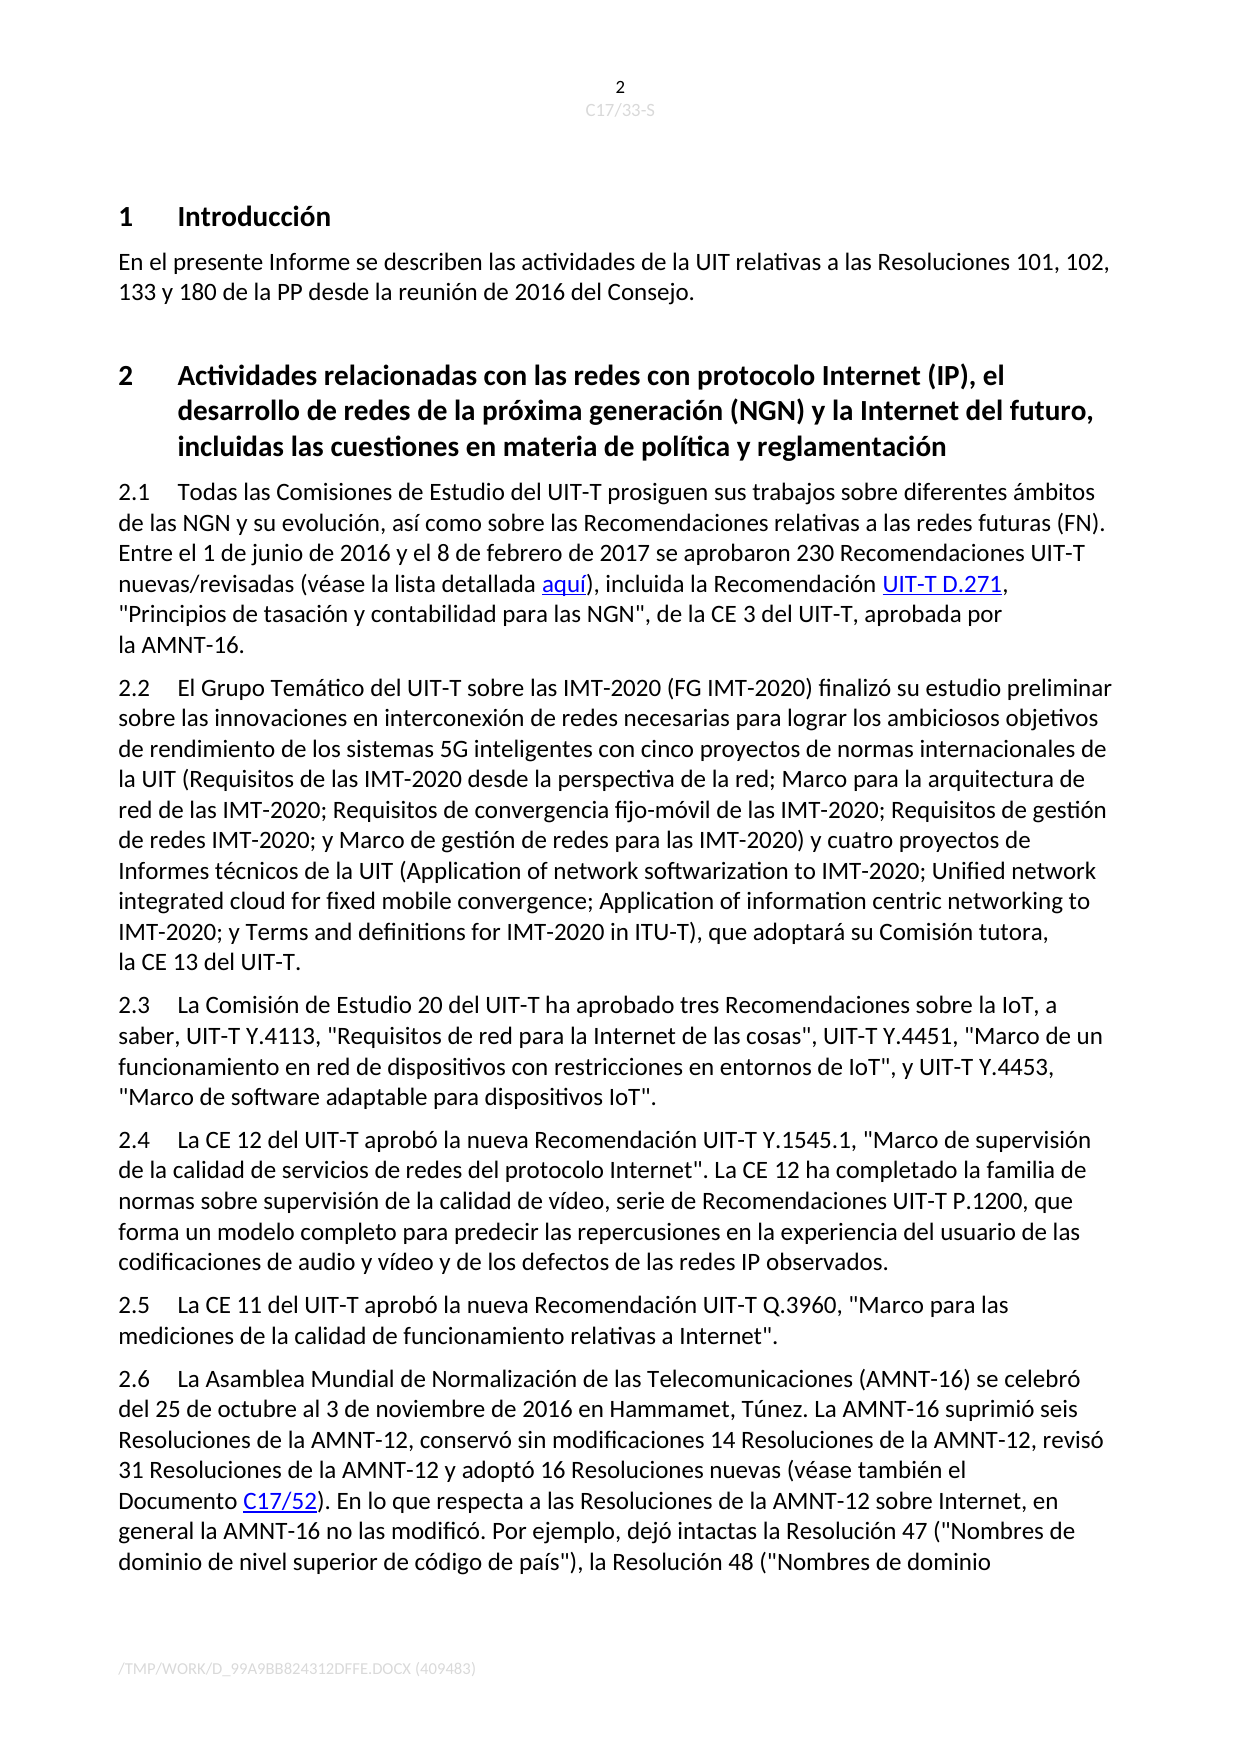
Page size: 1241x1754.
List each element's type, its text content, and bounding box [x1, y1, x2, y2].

text En el presente Informe se describen las actividades de la UIT relativas a las Resoluciones 101, 102, 133 y 180 de la PP desde la reunión de 2016 del Consejo. [118, 246, 1122, 307]
subtitle 1 Introducción [118, 198, 1122, 233]
text 2.1 Todas las Comisiones de Estudio del UIT-T prosiguen sus trabajos sobre diferentes ámbitos de las NGN y su evolución, así como sobre las Recomendaciones relativas a las redes futuras (FN). Entre el 1 de junio de 2016 y el 8 de febrero de 2017 se aprobaron 230 Recomendaciones UIT-T nuevas/revisadas (véase la lista detallada aquí), incluida la Recomendación UIT-T D.271, "Principios de tasación y contabilidad para las NGN", de la CE 3 del UIT-T, aprobada por la AMNT-16. [118, 476, 1122, 659]
text 2.5 La CE 11 del UIT-T aprobó la nueva Recomendación UIT-T Q.3960, "Marco para las mediciones de la calidad de funcionamiento relativas a Internet". [118, 1289, 1122, 1350]
subtitle 2 Actividades relacionadas con las redes con protocolo Internet (IP), el desarrollo de redes de la próxima generación (NGN) y la Internet del futuro, incluidas las cuestiones en materia de política y reglamentación [118, 357, 1122, 464]
text 2.3 La Comisión de Estudio 20 del UIT-T ha aprobado tres Recomendaciones sobre la IoT, a saber, UIT-T Y.4113, "Requisitos de red para la Internet de las cosas", UIT-T Y.4451, "Marco de un funcionamiento en red de dispositivos con restricciones en entornos de IoT", y UIT-T Y.4453, "Marco de software adaptable para dispositivos IoT". [118, 989, 1122, 1112]
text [118, 1363, 1122, 1576]
text 2.4 La CE 12 del UIT-T aprobó la nueva Recomendación UIT-T Y.1545.1, "Marco de supervisión de la calidad de servicios de redes del protocolo Internet". La CE 12 ha completado la familia de normas sobre supervisión de la calidad de vídeo, serie de Recomendaciones UIT-T P.1200, que forma un modelo completo para predecir las repercusiones en la experiencia del usuario de las codificaciones de audio y vídeo y de los defectos de las redes IP observados.‎ [118, 1124, 1122, 1277]
text 2.2 El Grupo Temático del UIT-T sobre las IMT-2020 (FG IMT-2020) finalizó su estudio preliminar sobre las innovaciones en interconexión de redes necesarias para lograr los ambiciosos objetivos de rendimiento de los sistemas 5G inteligentes con cinco proyectos de normas internacionales de la UIT (Requisitos de las IMT-2020 desde la perspectiva de la red; Marco para la arquitectura de red de las IMT-2020; Requisitos de convergencia fijo-móvil de las IMT-2020; Requisitos de gestión de redes IMT-2020; y Marco de gestión de redes para las IMT-2020) y cuatro proyectos de Informes técnicos de la UIT (Application of network softwarization to IMT-2020; Unified network integrated cloud for fixed mobile convergence; Application of information centric networking to IMT-2020; y Terms and definitions for IMT-2020 in ITU-T), que adoptará su Comisión tutora, la CE 13 del UIT-T. [118, 672, 1122, 977]
